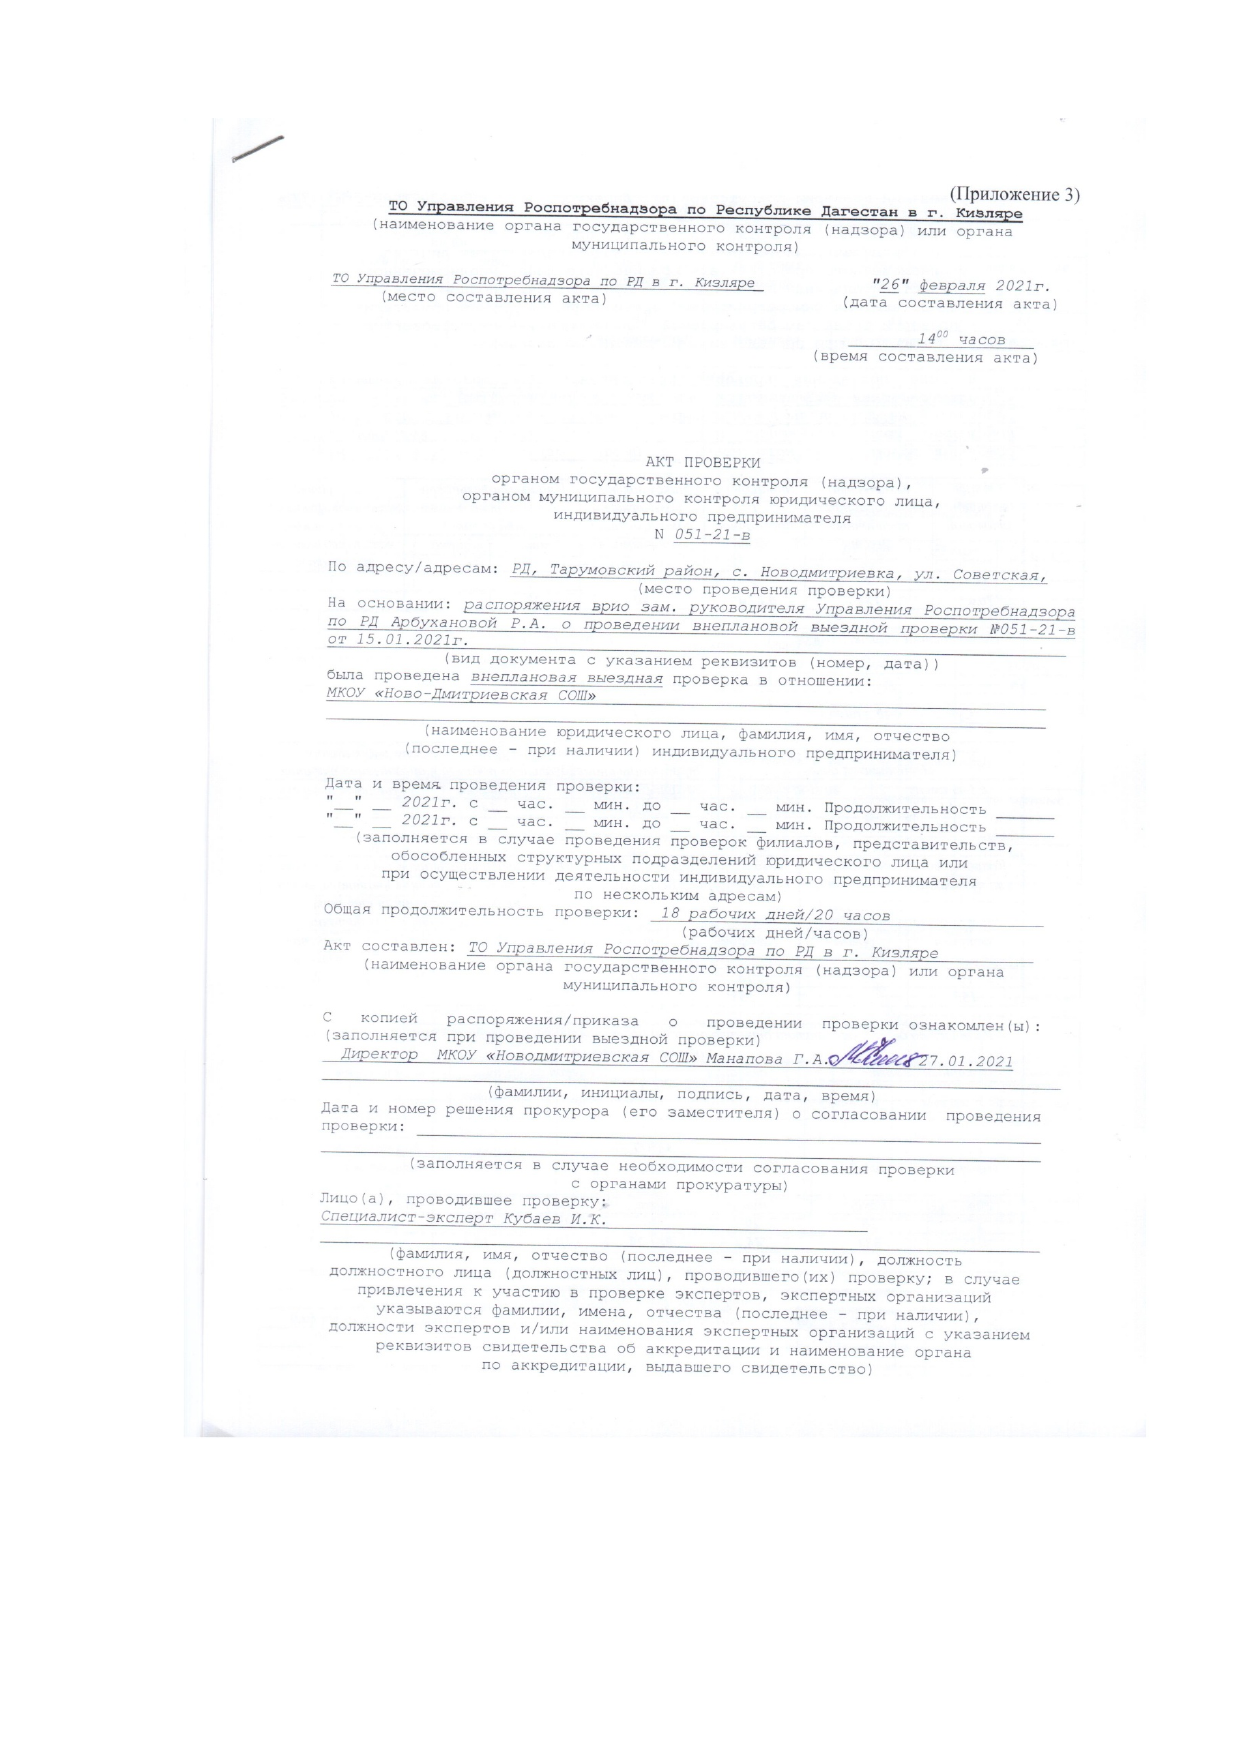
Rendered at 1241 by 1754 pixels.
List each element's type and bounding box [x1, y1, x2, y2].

picture [177, 118, 1152, 1458]
